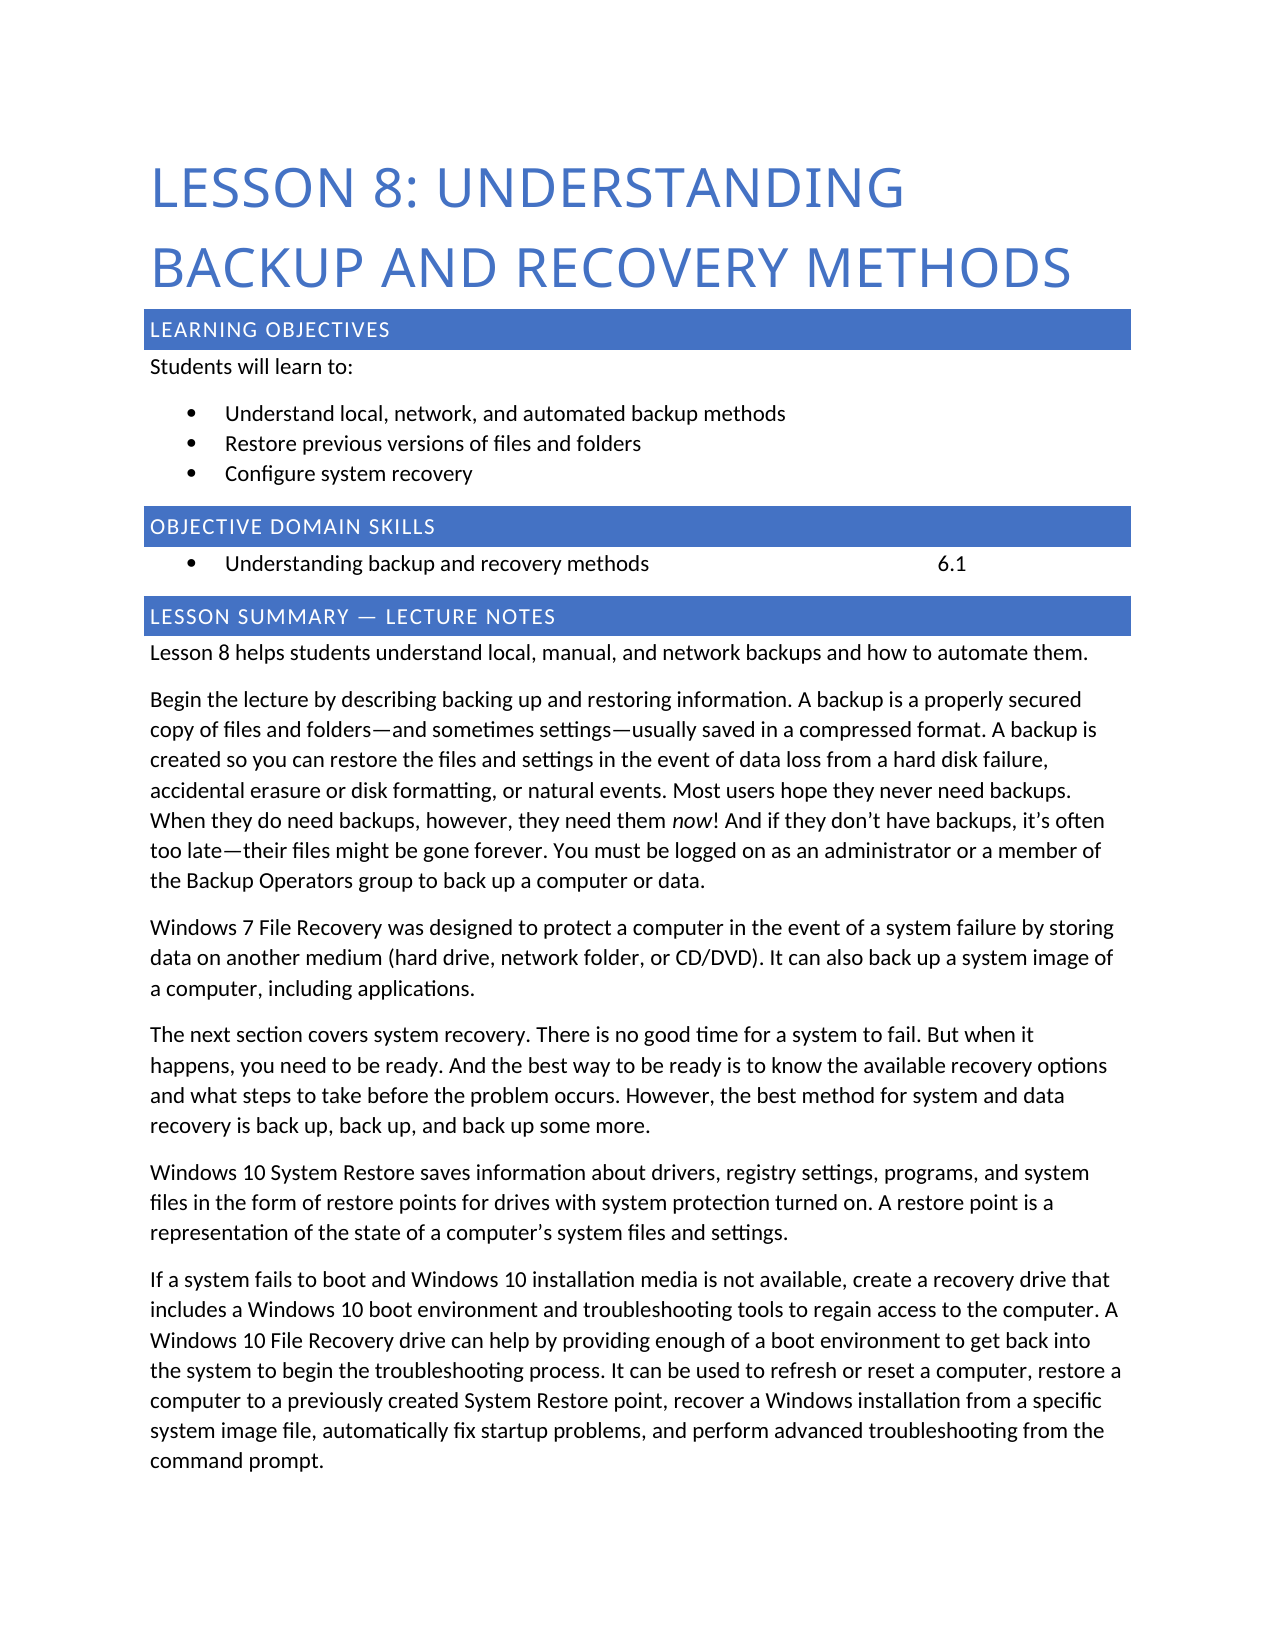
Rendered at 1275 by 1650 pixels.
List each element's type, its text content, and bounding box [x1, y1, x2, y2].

list Configure system recovery [187, 459, 1125, 487]
text The next section covers system recovery. There is no good time for a system to fail. But when it happens, you need to be ready. And the best way to be ready is to know the available recovery options and what steps to take before the problem occurs. However, the best method for system and data recovery is back up, back up, and back up some more. [150, 1021, 1125, 1139]
list Understanding backup and recovery methods 6.1 [187, 549, 1125, 577]
text Students will learn to: [150, 352, 1125, 380]
title Lesson 8: Understanding Backup and Recovery Methods [150, 150, 1125, 303]
list Understand local, network, and automated backup methods [187, 399, 1125, 427]
text Windows 7 File Recovery was designed to protect a computer in the event of a system failure by storing data on another medium (hard drive, network folder, or CD/DVD). It can also back up a system image of a computer, including applications. [150, 913, 1125, 1002]
text If a system fails to boot and Windows 10 installation media is not available, create a recovery drive that includes a Windows 10 boot environment and troubleshooting tools to regain access to the computer. A Windows 10 File Recovery drive can help by providing enough of a boot environment to get back into the system to begin the troubleshooting process. It can be used to refresh or reset a computer, restore a computer to a previously created System Restore point, recover a Windows installation from a specific system image file, automatically fix startup problems, and perform advanced troubleshooting from the command prompt. [150, 1265, 1125, 1475]
subtitle Learning Objectives [150, 315, 1125, 343]
text Windows 10 System Restore saves information about drivers, registry settings, programs, and system files in the form of restore points for drives with system protection turned on. A restore point is a representation of the state of a computer’s system files and settings. [150, 1158, 1125, 1247]
subtitle Objective Domain Skills [150, 512, 1125, 540]
text Lesson 8 helps students understand local, manual, and network backups and how to automate them. [150, 638, 1125, 666]
text Begin the lecture by describing backing up and restoring information. A backup is a properly secured copy of files and folders—and sometimes settings—usually saved in a compressed format. A backup is created so you can restore the files and settings in the event of data loss from a hard disk failure, accidental erasure or disk formatting, or natural events. Most users hope they never need backups. When they do need backups, however, they need them now! And if they don’t have backups, it’s often too late—their files might be gone forever. You must be logged on as an administrator or a member of the Backup Operators group to back up a computer or data. [150, 685, 1125, 894]
list Restore previous versions of files and folders [187, 429, 1125, 457]
subtitle Lesson Summary — Lecture Notes [150, 602, 1125, 630]
